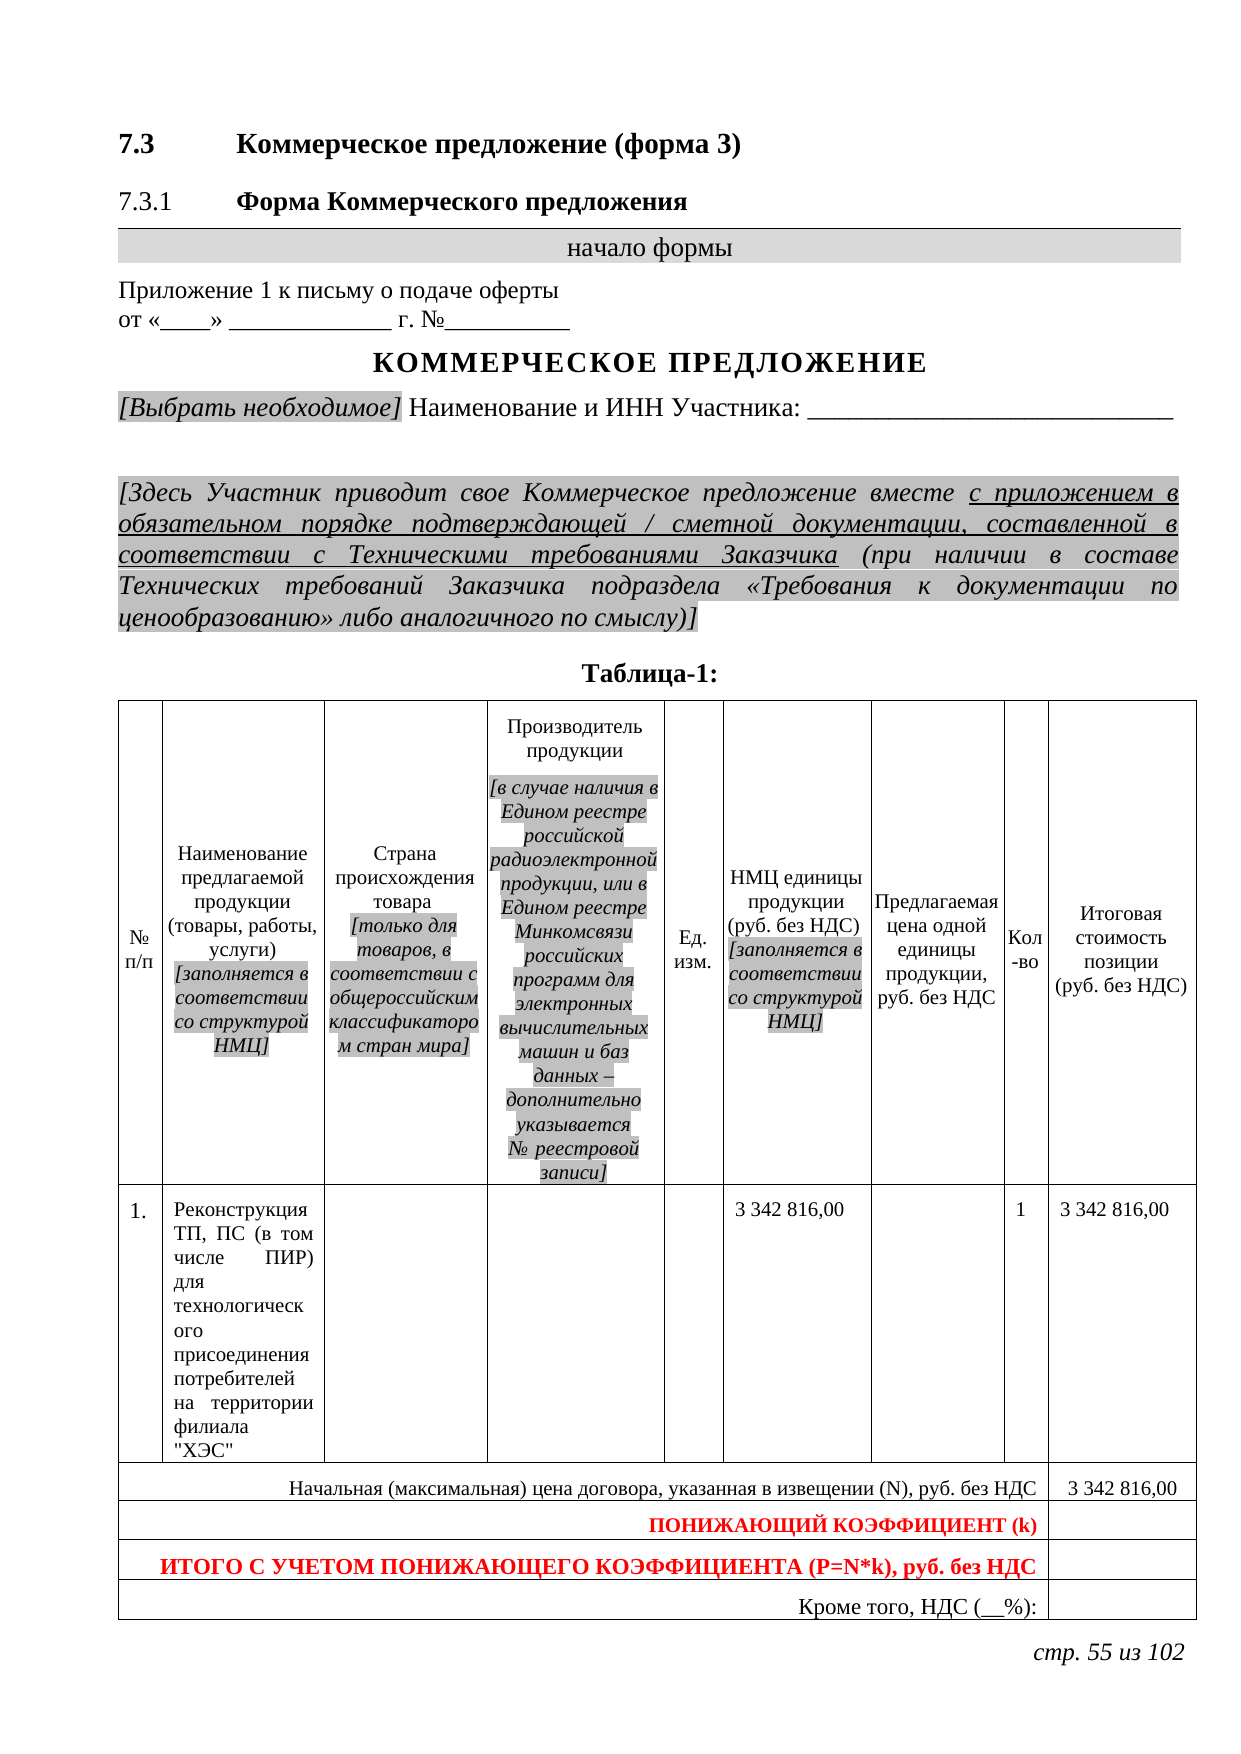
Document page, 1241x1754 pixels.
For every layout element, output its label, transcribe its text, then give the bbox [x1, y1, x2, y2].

text Приложение 1 к письму о подаче оферты от «____» _____________ г. №__________ [118, 275, 1181, 333]
text Коммерческое предложение [118, 345, 1181, 379]
table_header Кол-во [1005, 701, 1048, 1184]
table_header Итоговая стоимость позиции (руб. без НДС) [1049, 701, 1196, 1184]
table_cell Начальная (максимальная) цена договора, указанная в извещении (N), руб. без НДС [119, 1463, 1048, 1499]
table_cell Кроме того, НДС (__%): [119, 1580, 1048, 1619]
table_header НМЦ единицы продукции (руб. без НДС) [заполняется в соответствии со структурой НМЦ] [724, 701, 871, 1184]
table_cell [1049, 1580, 1196, 1619]
table_cell ПОНИЖАЮЩИЙ КОЭФФИЦИЕНТ (k) [119, 1501, 1048, 1539]
table_header № п/п [119, 701, 162, 1184]
text Форма Коммерческого предложения [118, 185, 1181, 216]
table_header Ед. изм. [665, 701, 723, 1184]
table_cell 1. [119, 1185, 162, 1462]
table_cell ИТОГО С УЧЕТОМ ПОНИЖАЮЩЕГО КОЭФФИЦИЕНТА (P=N*k), руб. без НДС [119, 1540, 1048, 1579]
table_cell Реконструкция ТП, ПС (в том числе ПИР) для технологического присоединения потребителей на территории филиала "ХЭС" [163, 1185, 324, 1462]
table_cell [325, 1185, 487, 1462]
text Таблица-1: [118, 657, 1181, 688]
text начало формы [118, 229, 1181, 263]
table_header Страна происхождения товара [только для товаров, в соответствии с общероссийским классификатором стран мира] [325, 701, 487, 1184]
table_cell [872, 1185, 1004, 1462]
table_cell [665, 1185, 723, 1462]
table_header Наименование предлагаемой продукции (товары, работы, услуги) [заполняется в соответствии со структурой НМЦ] [163, 701, 324, 1184]
table_cell [488, 1185, 664, 1462]
subtitle Коммерческое предложение (форма 3) [118, 126, 1181, 160]
table_cell 3 342 816,00 [724, 1185, 871, 1462]
table_cell 3 342 816,00 [1049, 1463, 1196, 1499]
text [Здесь Участник приводит свое Коммерческое предложение вместе с приложением в обязательном порядке подтверждающей / сметной документации, составленной в соответствии с Техническими требованиями Заказчика (при наличии в составе Технических требований Заказчика подраздела «Требования к документации по ценообразованию» либо аналогичного по смыслу)] [118, 476, 1181, 632]
table_cell [1049, 1501, 1196, 1539]
table_header Производитель продукции [в случае наличия в Едином реестре российской радиоэлектронной продукции, или в Едином реестре Минкомсвязи российских программ для электронных вычислительных машин и баз данных – дополнительно указывается № реестровой записи] [488, 701, 664, 1184]
table_cell 3 342 816,00 [1049, 1185, 1196, 1462]
table_cell [1049, 1540, 1196, 1579]
table_header Предлагаемая цена одной единицы продукции, руб. без НДС [872, 701, 1004, 1184]
table_cell 1 [1005, 1185, 1048, 1462]
text [Выбрать необходимое] Наименование и ИНН Участника: ___________________________ [402, 391, 1181, 422]
